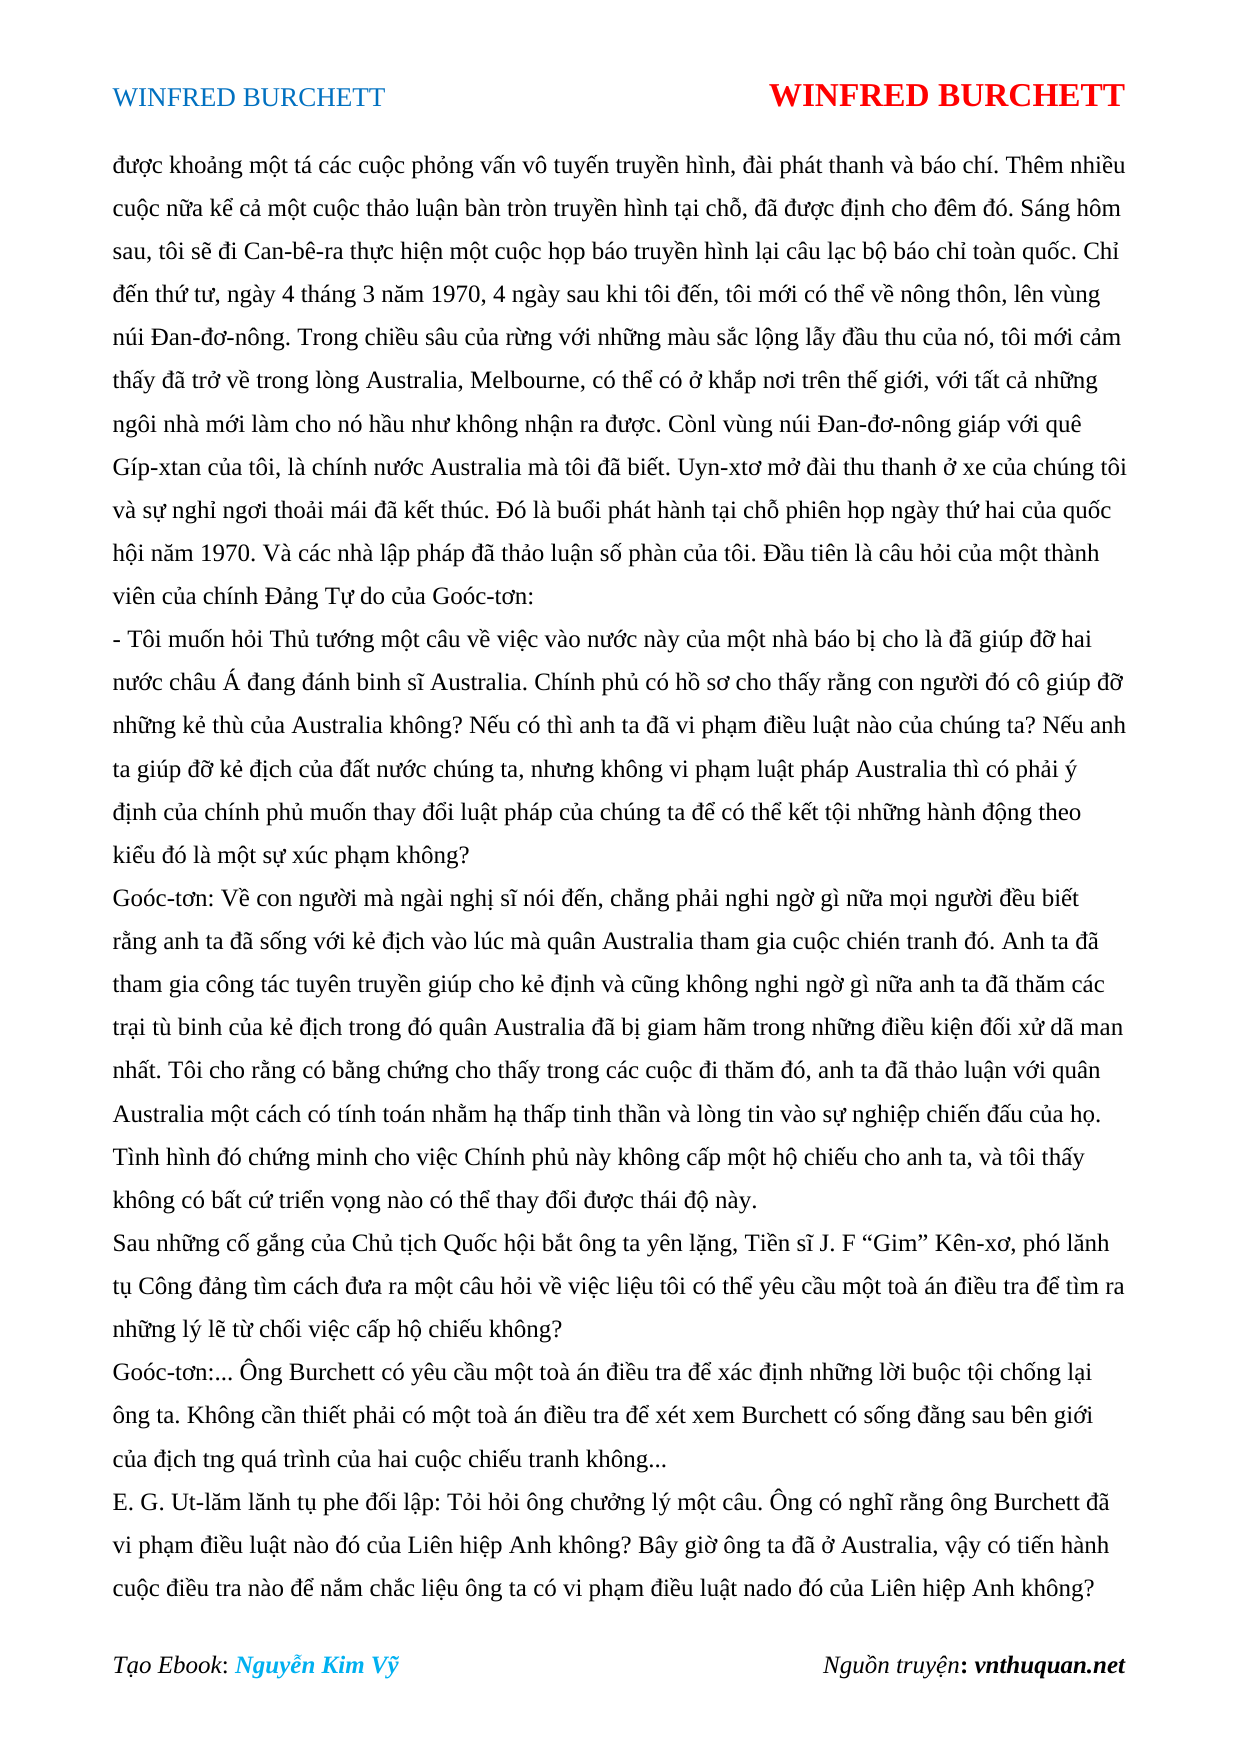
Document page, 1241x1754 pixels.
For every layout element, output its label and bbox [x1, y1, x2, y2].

text [112, 150, 1128, 1602]
